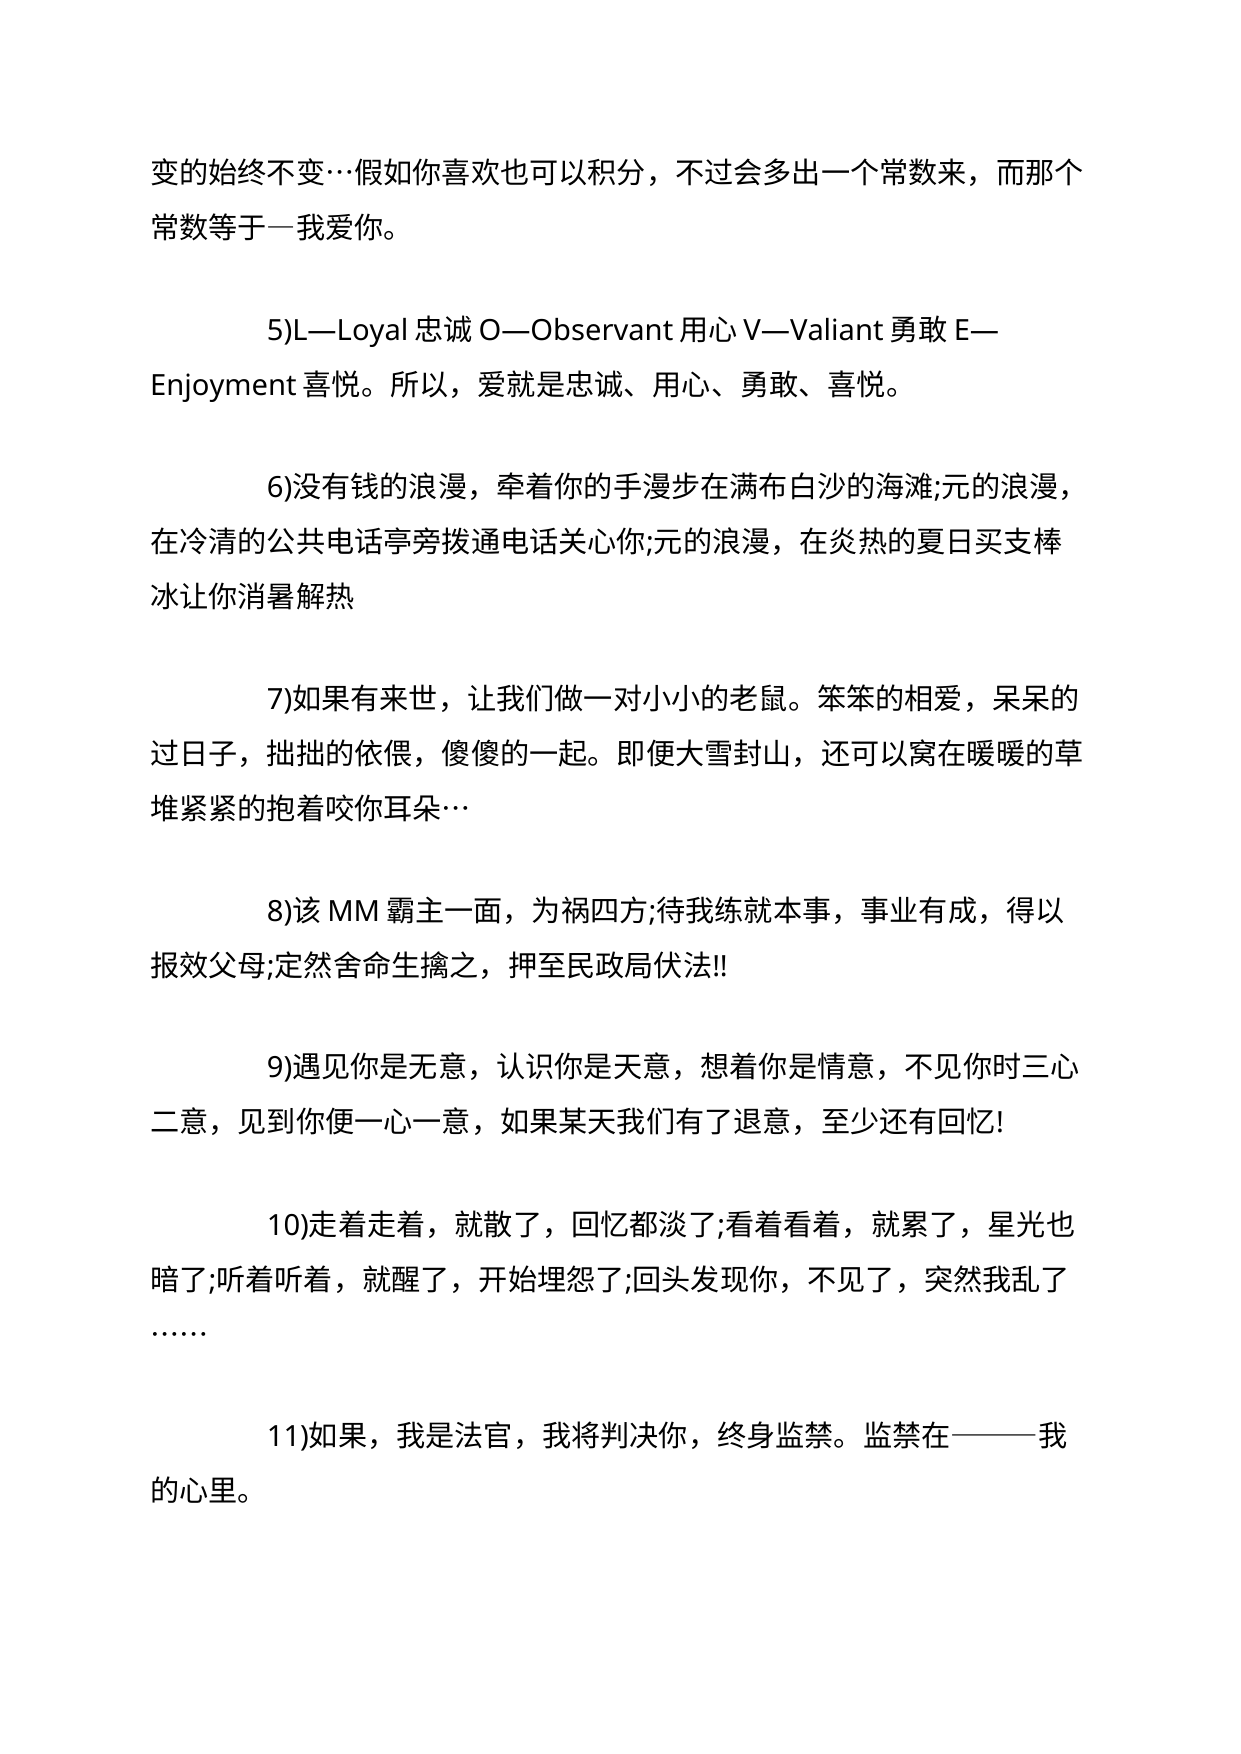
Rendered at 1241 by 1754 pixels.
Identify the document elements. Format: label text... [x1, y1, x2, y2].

text 10)走着走着，就散了，回忆都淡了;看着看着，就累了，星光也暗了;听着听着，就醒了，开始埋怨了;回头发现你，不见了，突然我乱了…… [150, 1201, 1090, 1353]
text 11)如果，我是法官，我将判决你，终身监禁。监禁在———我的心里。 [150, 1413, 1090, 1510]
text 8)该MM霸主一面，为祸四方;待我练就本事，事业有成，得以报效父母;定然舍命生擒之，押至民政局伏法!! [150, 887, 1090, 984]
text 5)L—Loyal忠诚O—Observant用心V—Valiant勇敢E—Enjoyment喜悦。所以，爱就是忠诚、用心、勇敢、喜悦。 [150, 307, 1090, 404]
text 7)如果有来世，让我们做一对小小的老鼠。笨笨的相爱，呆呆的过日子，拙拙的依偎，傻傻的一起。即便大雪封山，还可以窝在暖暖的草堆紧紧的抱着咬你耳朵… [150, 675, 1090, 828]
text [150, 150, 1090, 247]
text 6)没有钱的浪漫，牵着你的手漫步在满布白沙的海滩;元的浪漫，在冷清的公共电话亭旁拨通电话关心你;元的浪漫，在炎热的夏日买支棒冰让你消暑解热 [150, 464, 1090, 616]
text 9)遇见你是无意，认识你是天意，想着你是情意，不见你时三心二意，见到你便一心一意，如果某天我们有了退意，至少还有回忆! [150, 1044, 1090, 1141]
